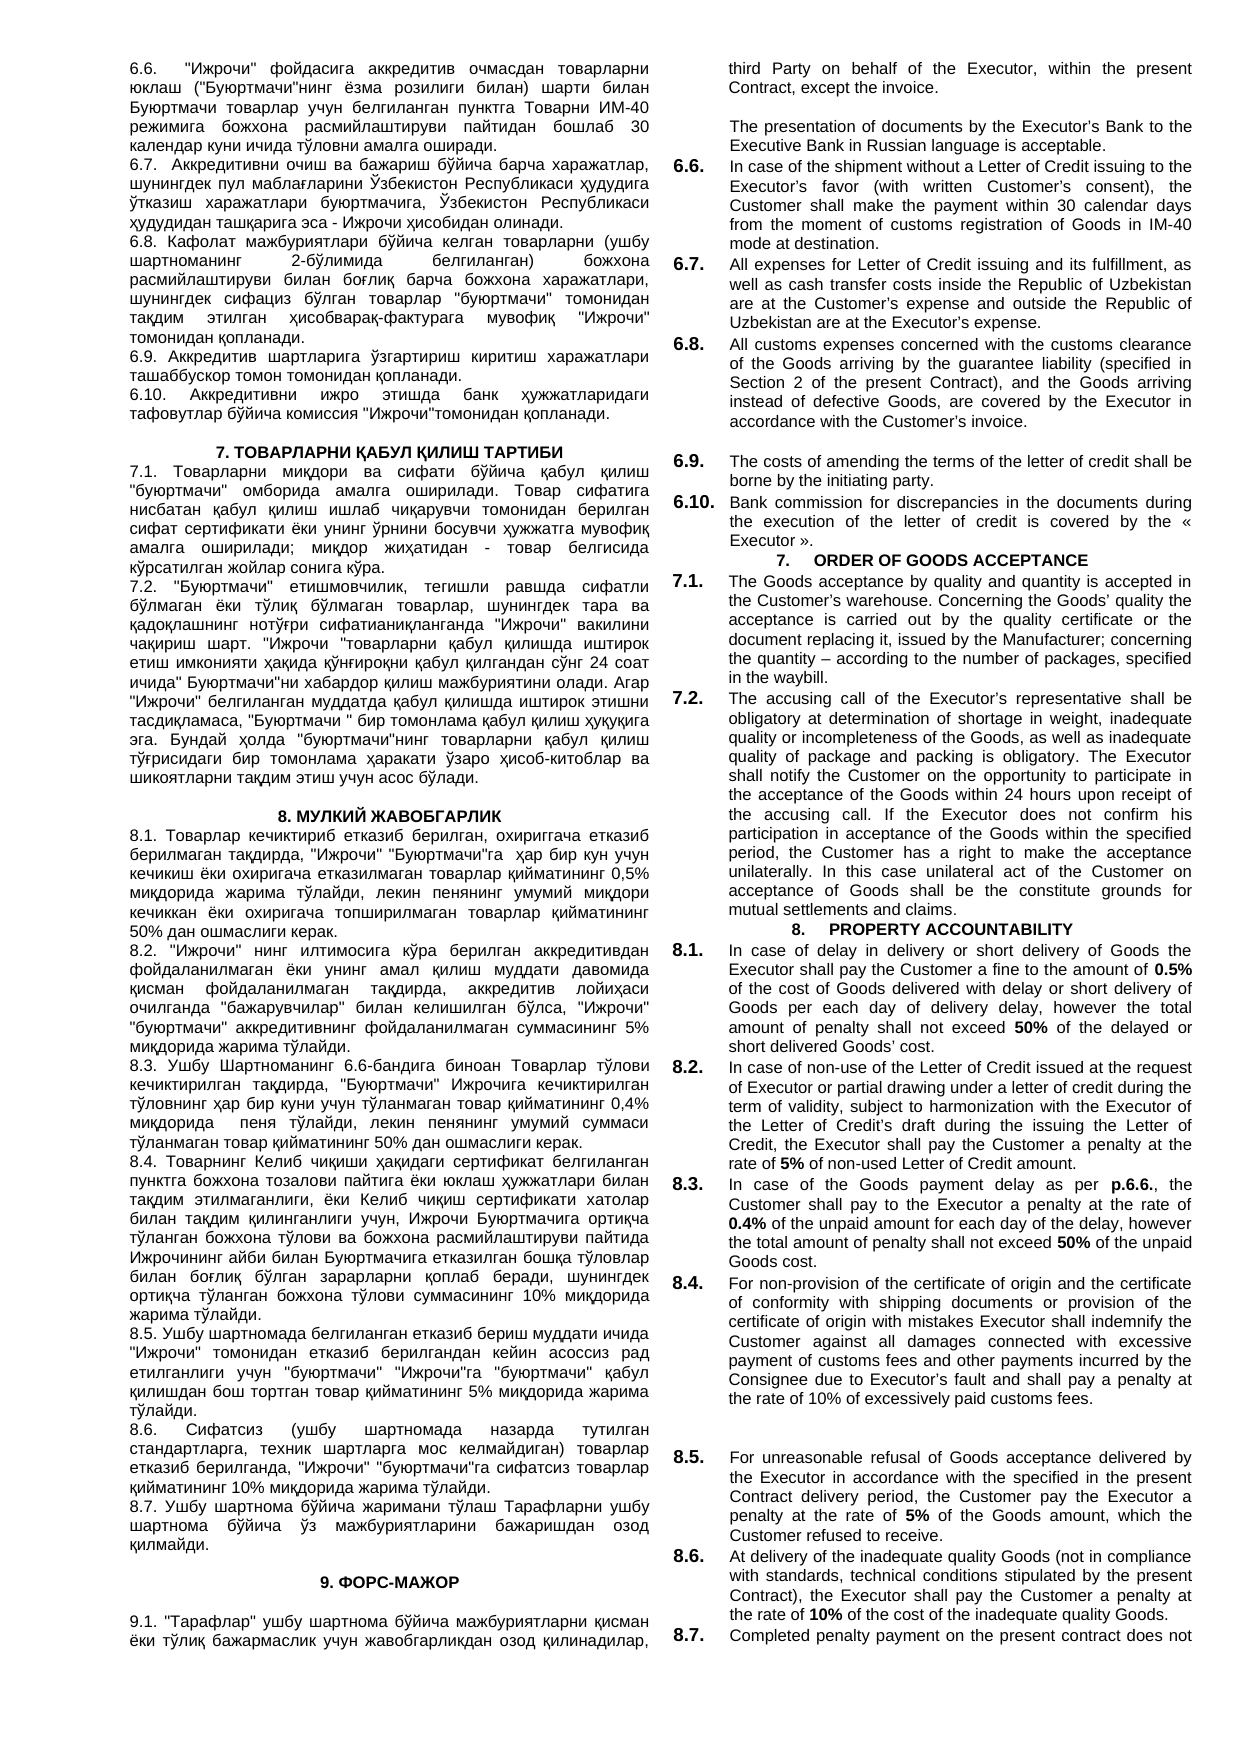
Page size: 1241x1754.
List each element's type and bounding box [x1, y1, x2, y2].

table_header [118, 59, 661, 1650]
table_header [661, 59, 1204, 1650]
